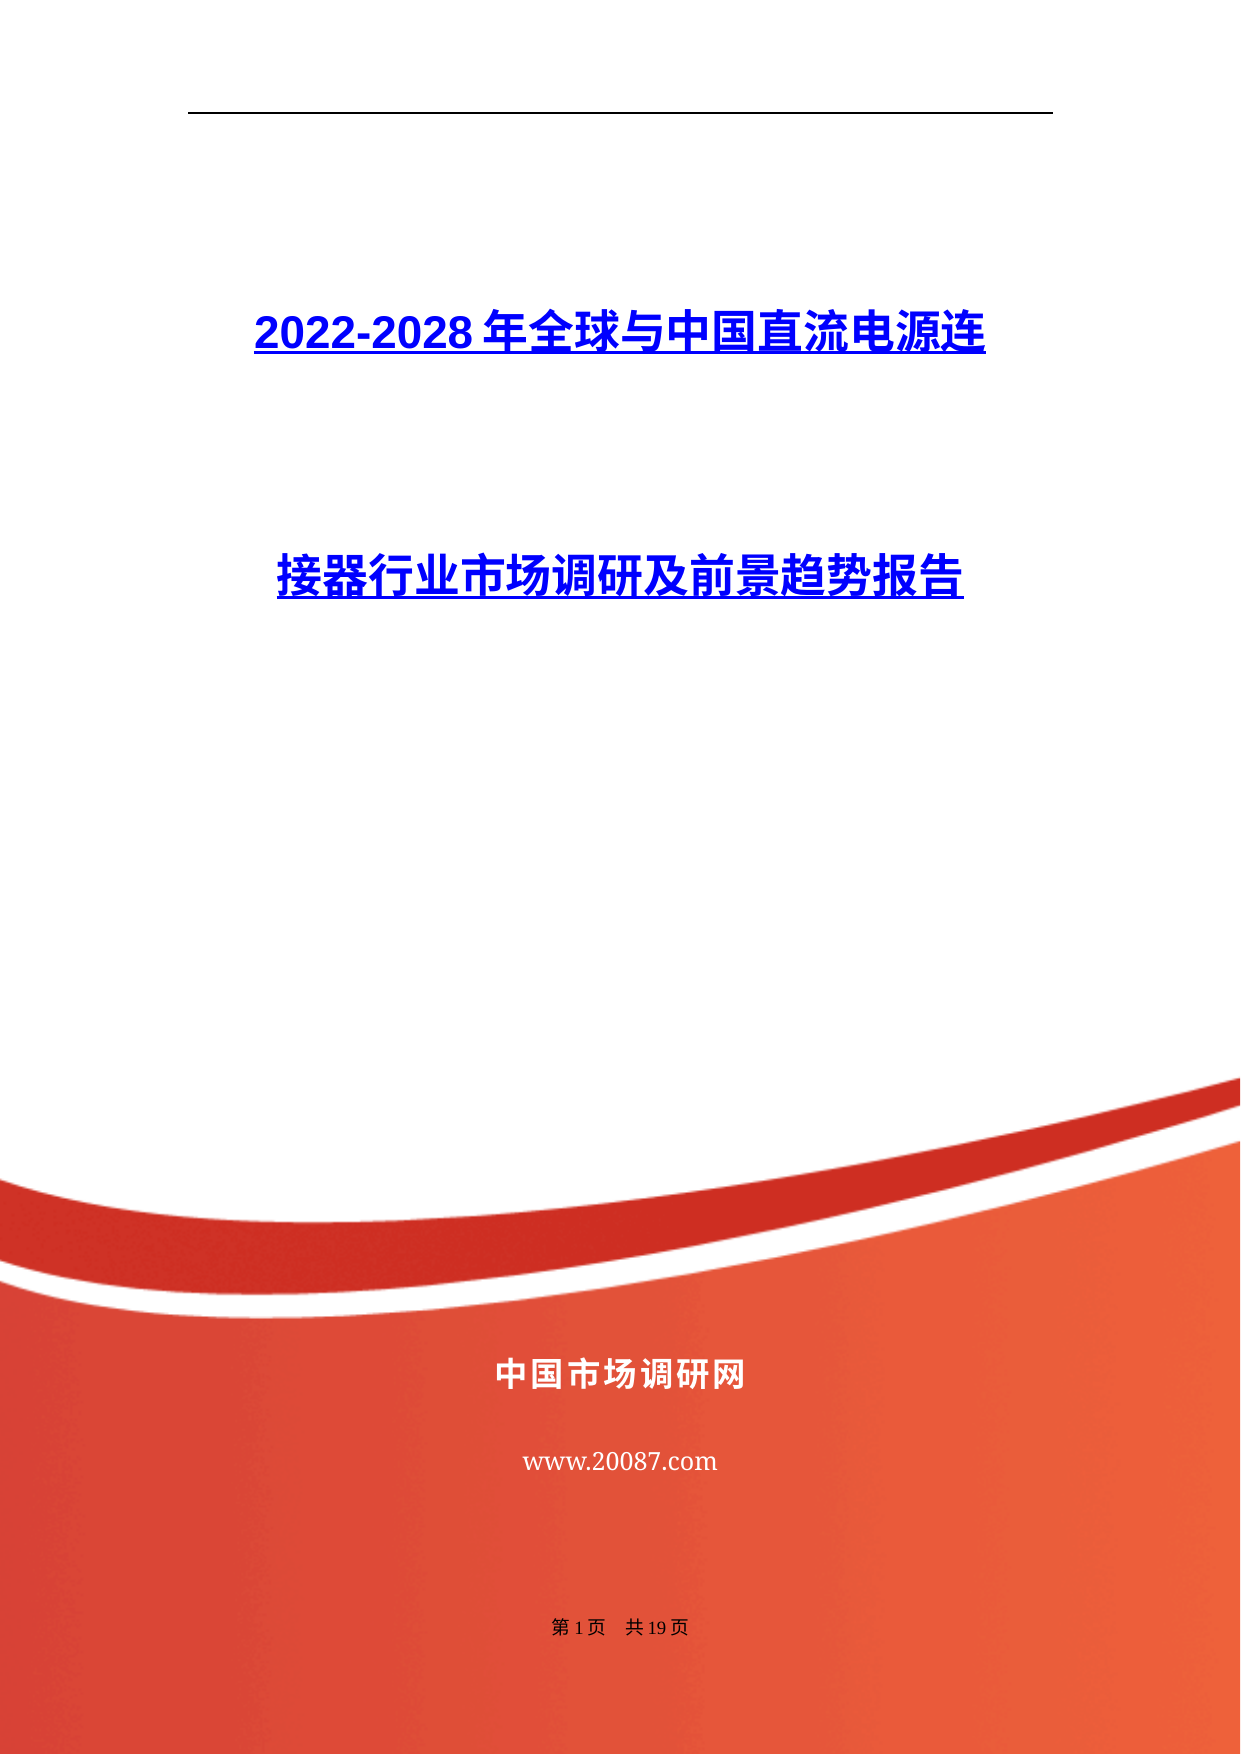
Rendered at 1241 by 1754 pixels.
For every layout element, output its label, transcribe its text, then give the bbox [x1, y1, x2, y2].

picture [0, 1006, 1241, 1754]
text www.20087.com [187, 1428, 1053, 1493]
table_header 2022-2028年全球与中国直流电源连接器行业市场调研及前景趋势报告 [188, 207, 1053, 773]
subtitle 中国市场调研网 [187, 1339, 1053, 1404]
